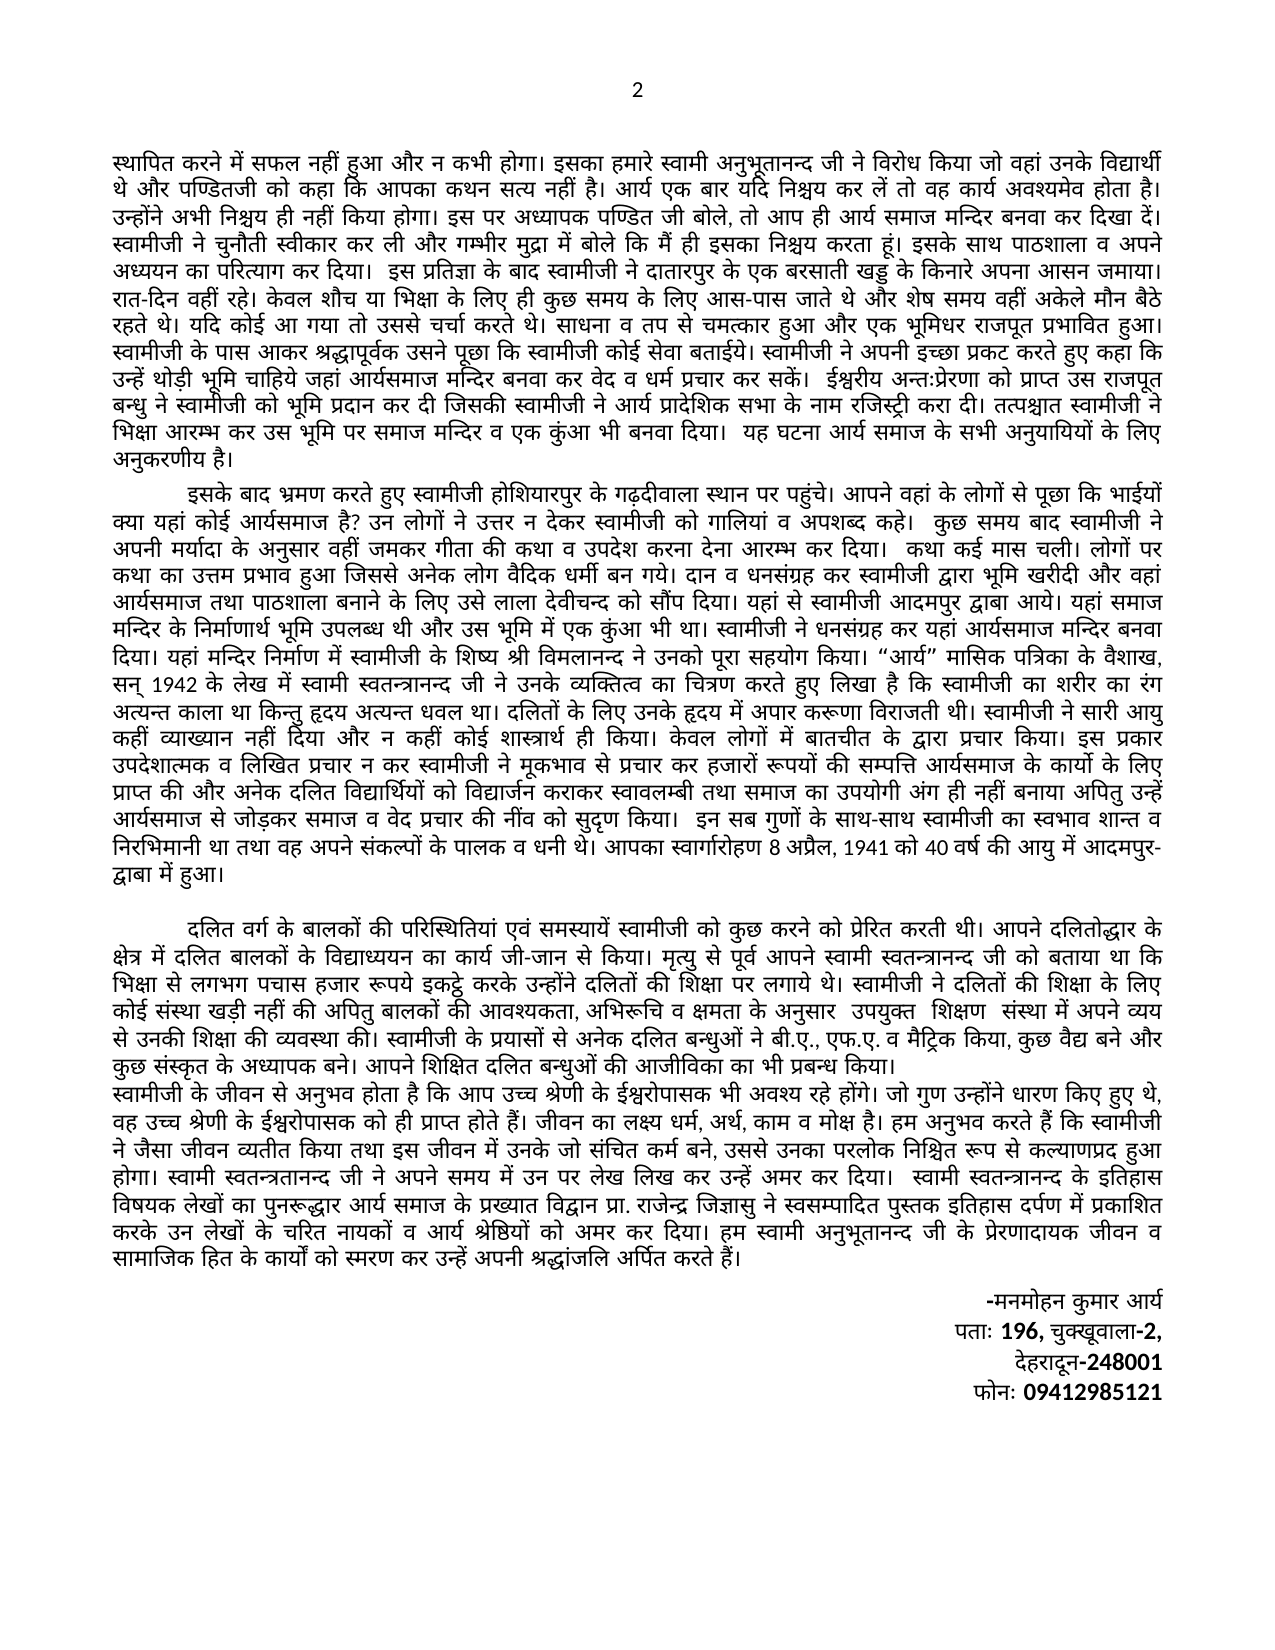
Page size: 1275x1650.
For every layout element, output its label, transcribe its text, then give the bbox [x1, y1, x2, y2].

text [112, 150, 1162, 473]
text -मनमोहन कुमार आर्य [112, 1285, 1162, 1315]
text पताः 196, चुक्खूवाला-2, [112, 1315, 1162, 1346]
text फोनः 09412985121 [112, 1376, 1162, 1407]
text इसके बाद भ्रमण करते हुए स्वामीजी होशियारपुर के गढ़दीवाला स्थान पर पहुंचे। आपने वहां के लोगों से पूछा कि भाईयों क्या यहां कोई आर्यसमाज है? उन लोगों ने उत्तर न देकर स्वामीजी को गालियां व अपशब्द कहे। कुछ समय बाद स्वामीजी ने अपनी मर्यादा के अनुसार वहीं जमकर गीता की कथा व उपदेश करना देना आरम्भ कर दिया। कथा कई मास चली। लोगों पर कथा का उत्तम प्रभाव हुआ जिससे अनेक लोग वैदिक धर्मी बन गये। दान व धनसंग्रह कर स्वामीजी द्वारा भूमि खरीदी और वहां आर्यसमाज तथा पाठशाला बनाने के लिए उसे लाला देवीचन्द को सौंप दिया। यहां से स्वामीजी आदमपुर द्वाबा आये। यहां समाज मन्दिर के निर्माणार्थ भूमि उपलब्ध थी और उस भूमि में एक कुंआ भी था। स्वामीजी ने धनसंग्रह कर यहां आर्यसमाज मन्दिर बनवा दिया। यहां मन्दिर निर्माण में स्वामीजी के शिष्य श्री विमलानन्द ने उनको पूरा सहयोग किया। “आर्य” मासिक पत्रिका के वैशाख, सन् 1942 के लेख में स्वामी स्वतन्त्रानन्द जी ने उनके व्यक्तित्व का चित्रण करते हुए लिखा है कि स्वामीजी का शरीर का रंग अत्यन्त काला था किन्तु हृदय अत्यन्त धवल था। दलितों के लिए उनके हृदय में अपार करूणा विराजती थी। स्वामीजी ने सारी आयु कहीं व्याख्यान नहीं दिया और न कहीं कोई शास्त्रार्थ ही किया। केवल लोगों में बातचीत के द्वारा प्रचार किया। इस प्रकार उपदेशात्मक व लिखित प्रचार न कर स्वामीजी ने मूकभाव से प्रचार कर हजारों रूपयों की सम्पत्ति आर्यसमाज के कार्यो के लिए प्राप्त की और अनेक दलित विद्यार्थियों को विद्यार्जन कराकर स्वावलम्बी तथा समाज का उपयोगी अंग ही नहीं बनाया अपितु उन्हें आर्यसमाज से जोड़कर समाज व वेद प्रचार की नींव को सुदृण किया। इन सब गुणों के साथ-साथ स्वामीजी का स्वभाव शान्त व निरभिमानी था तथा वह अपने संकल्पों के पालक व धनी थे। आपका स्वार्गारोहण 8 अप्रैल, 1941 को 40 वर्ष की आयु में आदमपुर-द्वाबा में हुआ। [112, 481, 1162, 888]
text स्वामीजी के जीवन से अनुभव होता है कि आप उच्च श्रेणी के ईश्वरोपासक भी अवश्य रहे होंगे। जो गुण उन्होंने धारण किए हुए थे, वह उच्च श्रेणी के ईश्वरोपासक को ही प्राप्त होते हैं। जीवन का लक्ष्य धर्म, अर्थ, काम व मोक्ष है। हम अनुभव करते हैं कि स्वामीजी ने जैसा जीवन व्यतीत किया तथा इस जीवन में उनके जो संचित कर्म बने, उससे उनका परलोक निश्चित रूप से कल्याणप्रद हुआ होगा। स्वामी स्वतन्त्रतानन्द जी ने अपने समय में उन पर लेख लिख कर उन्हें अमर कर दिया। स्वामी स्वतन्त्रानन्द के इतिहास विषयक लेखों का पुनरूद्धार आर्य समाज के प्रख्यात विद्वान प्रा. राजेन्द्र जिज्ञासु ने स्वसम्पादित पुस्तक इतिहास दर्पण में प्रकाशित करके उन लेखों के चरित नायकों व आर्य श्रेष्ठियों को अमर कर दिया। हम स्वामी अनुभूतानन्द जी के प्रेरणादायक जीवन व सामाजिक हित के कार्यों को स्मरण कर उन्हें अपनी श्रद्धांजलि अर्पित करते हैं। [112, 1080, 1162, 1272]
text दलित वर्ग के बालकों की परिस्थितियां एवं समस्यायें स्वामीजी को कुछ करने को प्रेरित करती थी। आपने दलितोद्धार के क्षेत्र में दलित बालकों के विद्याध्ययन का कार्य जी-जान से किया। मृत्यु से पूर्व आपने स्वामी स्वतन्त्रानन्द जी को बताया था कि भिक्षा से लगभग पचास हजार रूपये इकट्ठे करके उन्होंने दलितों की शिक्षा पर लगाये थे। स्वामीजी ने दलितों की शिक्षा के लिए कोई संस्था खड़ी नहीं की अपितु बालकों की आवश्यकता, अभिरूचि व क्षमता के अनुसार उपयुक्त शिक्षण संस्था में अपने व्यय से उनकी शिक्षा की व्यवस्था की। स्वामीजी के प्रयासों से अनेक दलित बन्धुओं ने बी.ए., एफ.ए. व मैट्रिक किया, कुछ वैद्य बने और कुछ संस्कृत के अध्यापक बने। आपने शिक्षित दलित बन्धुओं की आजीविका का भी प्रबन्ध किया। [112, 916, 1162, 1080]
text देहरादून-248001 [112, 1346, 1162, 1376]
